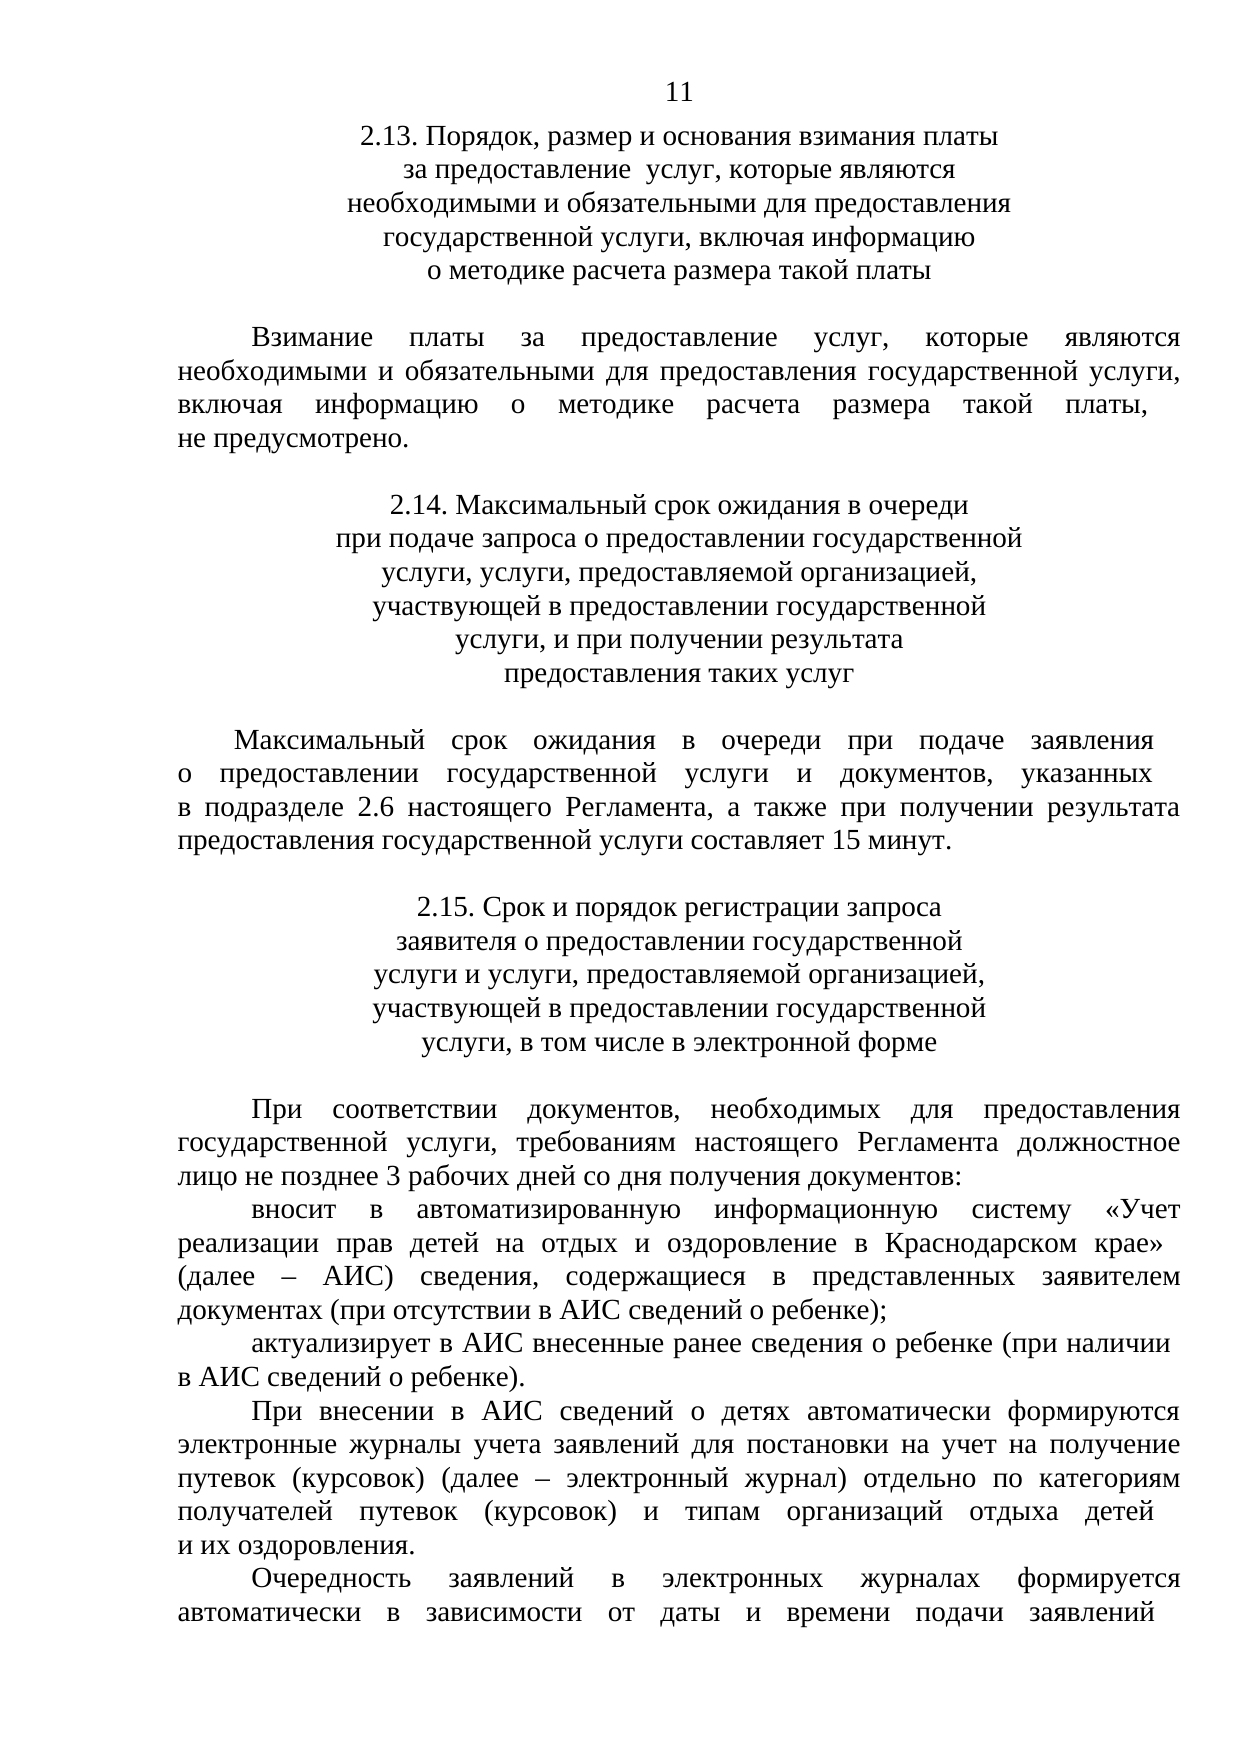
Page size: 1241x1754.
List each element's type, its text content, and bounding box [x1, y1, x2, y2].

text Максимальный срок ожидания в очереди при подаче заявления о предоставлении государственной услуги и документов, указанных в подразделе 2.6 настоящего Регламента, а также при получении результата предоставления государственной услуги составляет 15 минут. [177, 722, 1181, 856]
text необходимыми и обязательными для предоставления [177, 185, 1181, 219]
text за предоставление услуг, которые являются [177, 152, 1181, 185]
text При соответствии документов, необходимых для предоставления государственной услуги, требованиям настоящего Регламента должностное лицо не позднее 3 рабочих дней со дня получения документов: [177, 1091, 1181, 1191]
text о методике расчета размера такой платы [177, 252, 1181, 286]
text услуги, и при получении результата [177, 621, 1181, 655]
text государственной услуги, включая информацию [177, 219, 1181, 252]
text услуги, услуги, предоставляемой организацией, [177, 554, 1181, 588]
text участвующей в предоставлении государственной [177, 990, 1181, 1024]
text 2.13. Порядок, размер и основания взимания платы [177, 118, 1181, 152]
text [177, 1560, 1181, 1627]
text вносит в автоматизированную информационную систему «Учет реализации прав детей на отдых и оздоровление в Краснодарском крае» (далее – АИС) сведения, содержащиеся в представленных заявителем документах (при отсутствии в АИС сведений о ребенке); [177, 1191, 1181, 1326]
text актуализирует в АИС внесенные ранее сведения о ребенке (при наличии в АИС сведений о ребенке). [177, 1326, 1181, 1393]
text 2.14. Максимальный срок ожидания в очереди [177, 487, 1181, 521]
text Взимание платы за предоставление услуг, которые являются необходимыми и обязательными для предоставления государственной услуги, включая информацию о методике расчета размера такой платы, не предусмотрено. [177, 319, 1181, 453]
text заявителя о предоставлении государственной [177, 923, 1181, 957]
text участвующей в предоставлении государственной [177, 588, 1181, 621]
text услуги, в том числе в электронной форме [177, 1024, 1181, 1057]
text услуги и услуги, предоставляемой организацией, [177, 957, 1181, 990]
text предоставления таких услуг [177, 655, 1181, 688]
text При внесении в АИС сведений о детях автоматически формируются электронные журналы учета заявлений для постановки на учет на получение путевок (курсовок) (далее – электронный журнал) отдельно по категориям получателей путевок (курсовок) и типам организаций отдыха детей и их оздоровления. [177, 1393, 1181, 1560]
text при подаче запроса о предоставлении государственной [177, 521, 1181, 554]
text 2.15. Срок и порядок регистрации запроса [177, 889, 1181, 923]
